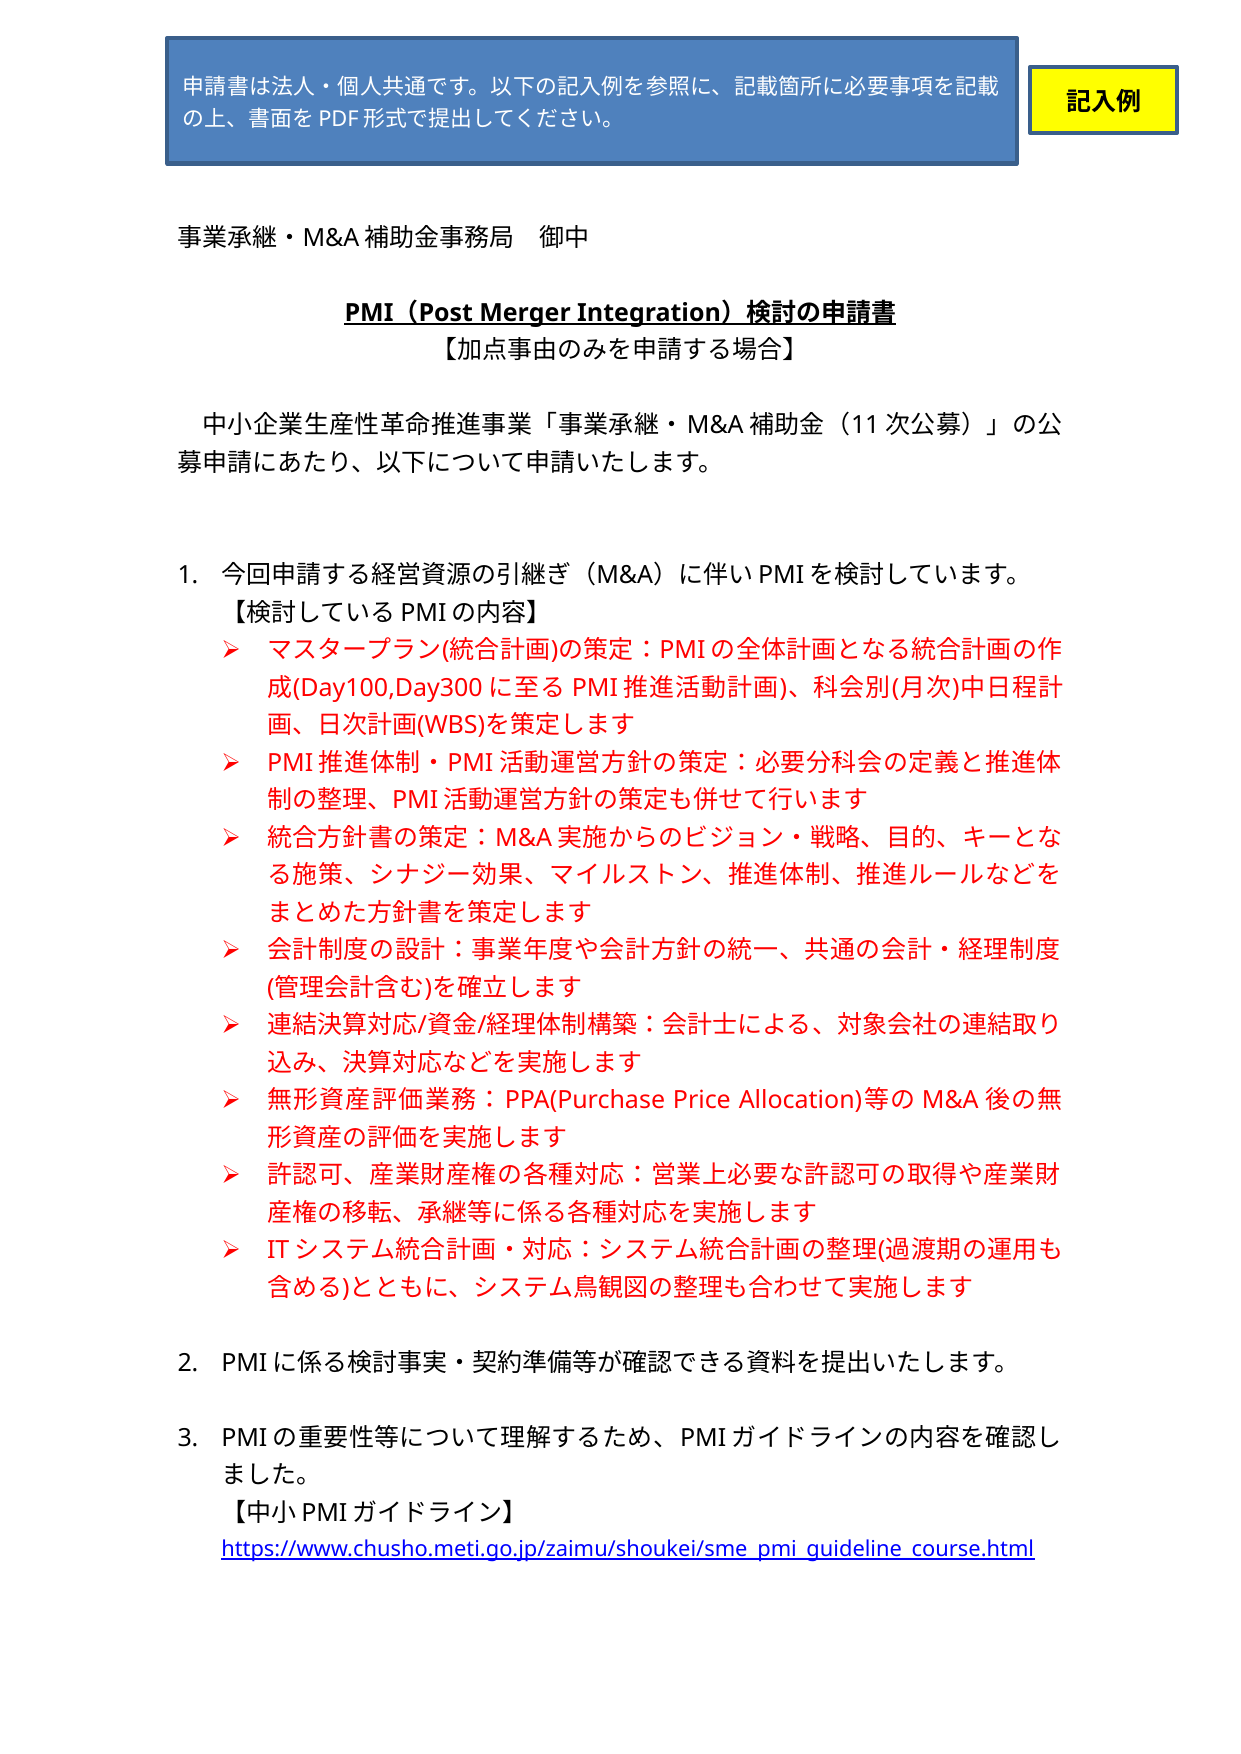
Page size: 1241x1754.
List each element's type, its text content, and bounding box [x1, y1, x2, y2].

text 【中小PMIガイドライン】 [221, 1492, 1063, 1529]
list マスタープラン(統合計画)の策定：PMIの全体計画となる統合計画の作成(Day100,Day300に至るPMI推進活動計画)、科会別(月次)中日程計画、日次計画(WBS)を策定します [221, 629, 1063, 742]
list PMIの重要性等について理解するため、PMIガイドラインの内容を確認しました。 [177, 1417, 1063, 1492]
text 【加点事由のみを申請する場合】 [177, 329, 1063, 367]
list 今回申請する経営資源の引継ぎ（M&A）に伴いPMIを検討しています。 [177, 554, 1063, 592]
list ITシステム統合計画・対応：システム統合計画の整理(過渡期の運用も含める)とともに、システム鳥観図の整理も合わせて実施します [221, 1229, 1063, 1304]
list 会計制度の設計：事業年度や会計方針の統一、共通の会計・経理制度(管理会計含む)を確立します [221, 929, 1063, 1004]
text 事業承継・M&A補助金事務局 御中 [177, 217, 1063, 254]
list PMI推進体制・PMI活動運営方針の策定：必要分科会の定義と推進体制の整理、PMI活動運営方針の策定も併せて行います [221, 742, 1063, 817]
text 中小企業生産性革命推進事業「事業承継・M&A補助金（11次公募）」の公募申請にあたり、以下について申請いたします。 [177, 404, 1063, 479]
list 統合方針書の策定：M&A実施からのビジョン・戦略、目的、キーとなる施策、シナジー効果、マイルストン、推進体制、推進ルールなどをまとめた方針書を策定します [221, 817, 1063, 929]
list 【検討しているPMIの内容】 [221, 592, 1063, 629]
list 許認可、産業財産権の各種対応：営業上必要な許認可の取得や産業財産権の移転、承継等に係る各種対応を実施します [221, 1154, 1063, 1229]
list 無形資産評価業務：PPA(Purchase Price Allocation)等のM&A後の無形資産の評価を実施します [221, 1079, 1063, 1154]
list https://www.chusho.meti.go.jp/zaimu/shoukei/sme_pmi_guideline_course.html [221, 1529, 1063, 1567]
list PMIに係る検討事実・契約準備等が確認できる資料を提出いたします。 [177, 1342, 1063, 1379]
list 連結決算対応/資金/経理体制構築：会計士による、対象会社の連結取り込み、決算対応などを実施します [221, 1004, 1063, 1079]
text PMI（Post Merger Integration）検討の申請書 [177, 292, 1063, 329]
